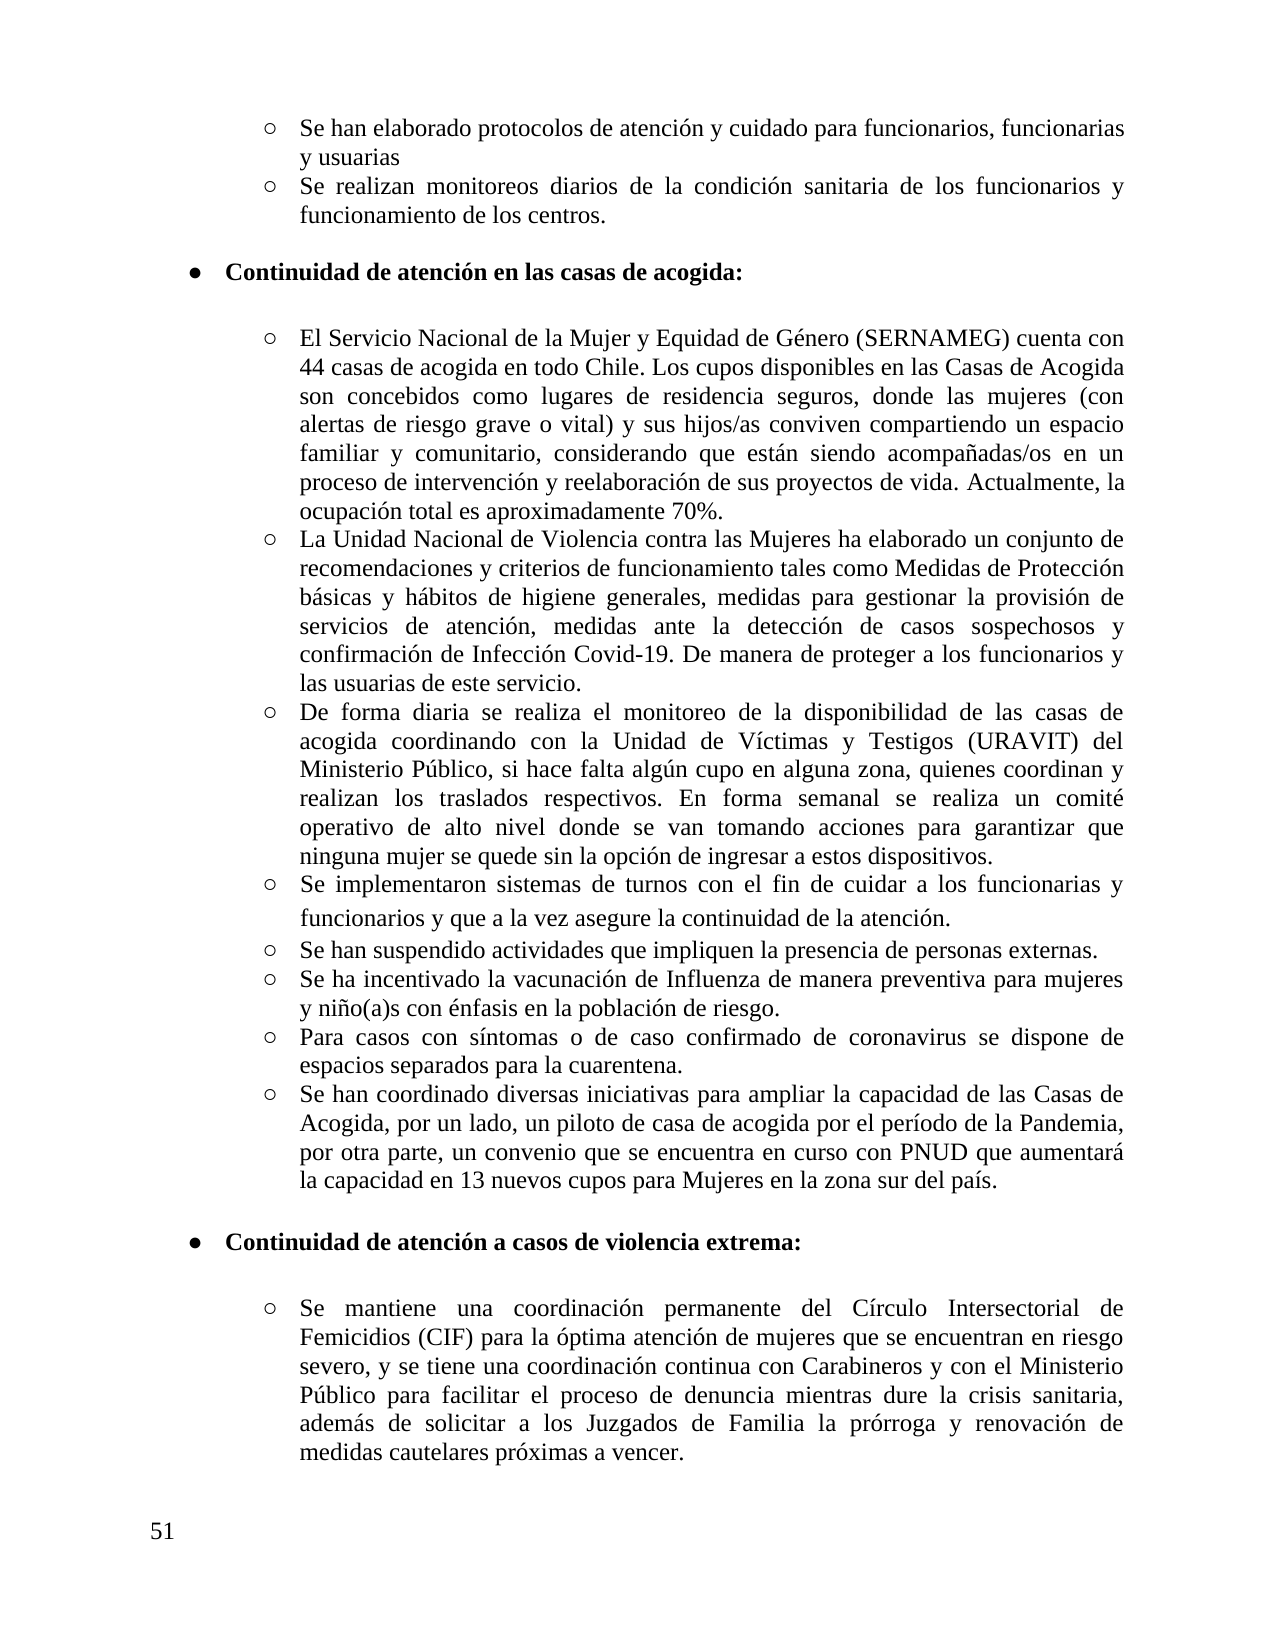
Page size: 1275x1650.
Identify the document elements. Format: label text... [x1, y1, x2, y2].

list Se mantiene una coordinación permanente del Círculo Intersectorial de Femicidios (CIF) para la óptima atención de mujeres que se encuentran en riesgo severo, y se tiene una coordinación continua con Carabineros y con el Ministerio Público para facilitar el proceso de denuncia mientras dure la crisis sanitaria, además de solicitar a los Juzgados de Familia la prórroga y renovación de medidas cautelares próximas a vencer. [262, 1293, 1125, 1466]
list Continuidad de atención en las casas de acogida: [187, 257, 1125, 286]
list Para casos con síntomas o de caso confirmado de coronavirus se dispone de espacios separados para la cuarentena. [262, 1022, 1125, 1079]
list Se han elaborado protocolos de atención y cuidado para funcionarios, funcionarias y usuarias [262, 113, 1125, 171]
list De forma diaria se realiza el monitoreo de la disponibilidad de las casas de acogida coordinando con la Unidad de Víctimas y Testigos (URAVIT) del Ministerio Público, si hace falta algún cupo en alguna zona, quienes coordinan y realizan los traslados respectivos. En forma semanal se realiza un comité operativo de alto nivel donde se van tomando acciones para garantizar que ninguna mujer se quede sin la opción de ingresar a estos dispositivos. [262, 697, 1125, 869]
list Se realizan monitoreos diarios de la condición sanitaria de los funcionarios y funcionamiento de los centros. [262, 171, 1125, 228]
list Se han suspendido actividades que impliquen la presencia de personas externas. [262, 936, 1125, 964]
list Se implementaron sistemas de turnos con el fin de cuidar a los funcionarias y funcionarios y que a la vez asegure la continuidad de la atención. [262, 869, 1125, 931]
list Se ha incentivado la vacunación de Influenza de manera preventiva para mujeres y niño(a)s con énfasis en la población de riesgo. [262, 964, 1125, 1022]
list El Servicio Nacional de la Mujer y Equidad de Género (SERNAMEG) cuenta con 44 casas de acogida en todo Chile. Los cupos disponibles en las Casas de Acogida son concebidos como lugares de residencia seguros, donde las mujeres (con alertas de riesgo grave o vital) y sus hijos/as conviven compartiendo un espacio familiar y comunitario, considerando que están siendo acompañadas/os en un proceso de intervención y reelaboración de sus proyectos de vida. Actualmente, la ocupación total es aproximadamente 70%. [262, 323, 1125, 524]
list Se han coordinado diversas iniciativas para ampliar la capacidad de las Casas de Acogida, por un lado, un piloto de casa de acogida por el período de la Pandemia, por otra parte, un convenio que se encuentra en curso con PNUD que aumentará la capacidad en 13 nuevos cupos para Mujeres en la zona sur del país. [262, 1079, 1125, 1194]
list Continuidad de atención a casos de violencia extrema: [187, 1227, 1125, 1256]
list La Unidad Nacional de Violencia contra las Mujeres ha elaborado un conjunto de recomendaciones y criterios de funcionamiento tales como Medidas de Protección básicas y hábitos de higiene generales, medidas para gestionar la provisión de servicios de atención, medidas ante la detección de casos sospechosos y confirmación de Infección Covid-19. De manera de proteger a los funcionarios y las usuarias de este servicio. [262, 524, 1125, 697]
